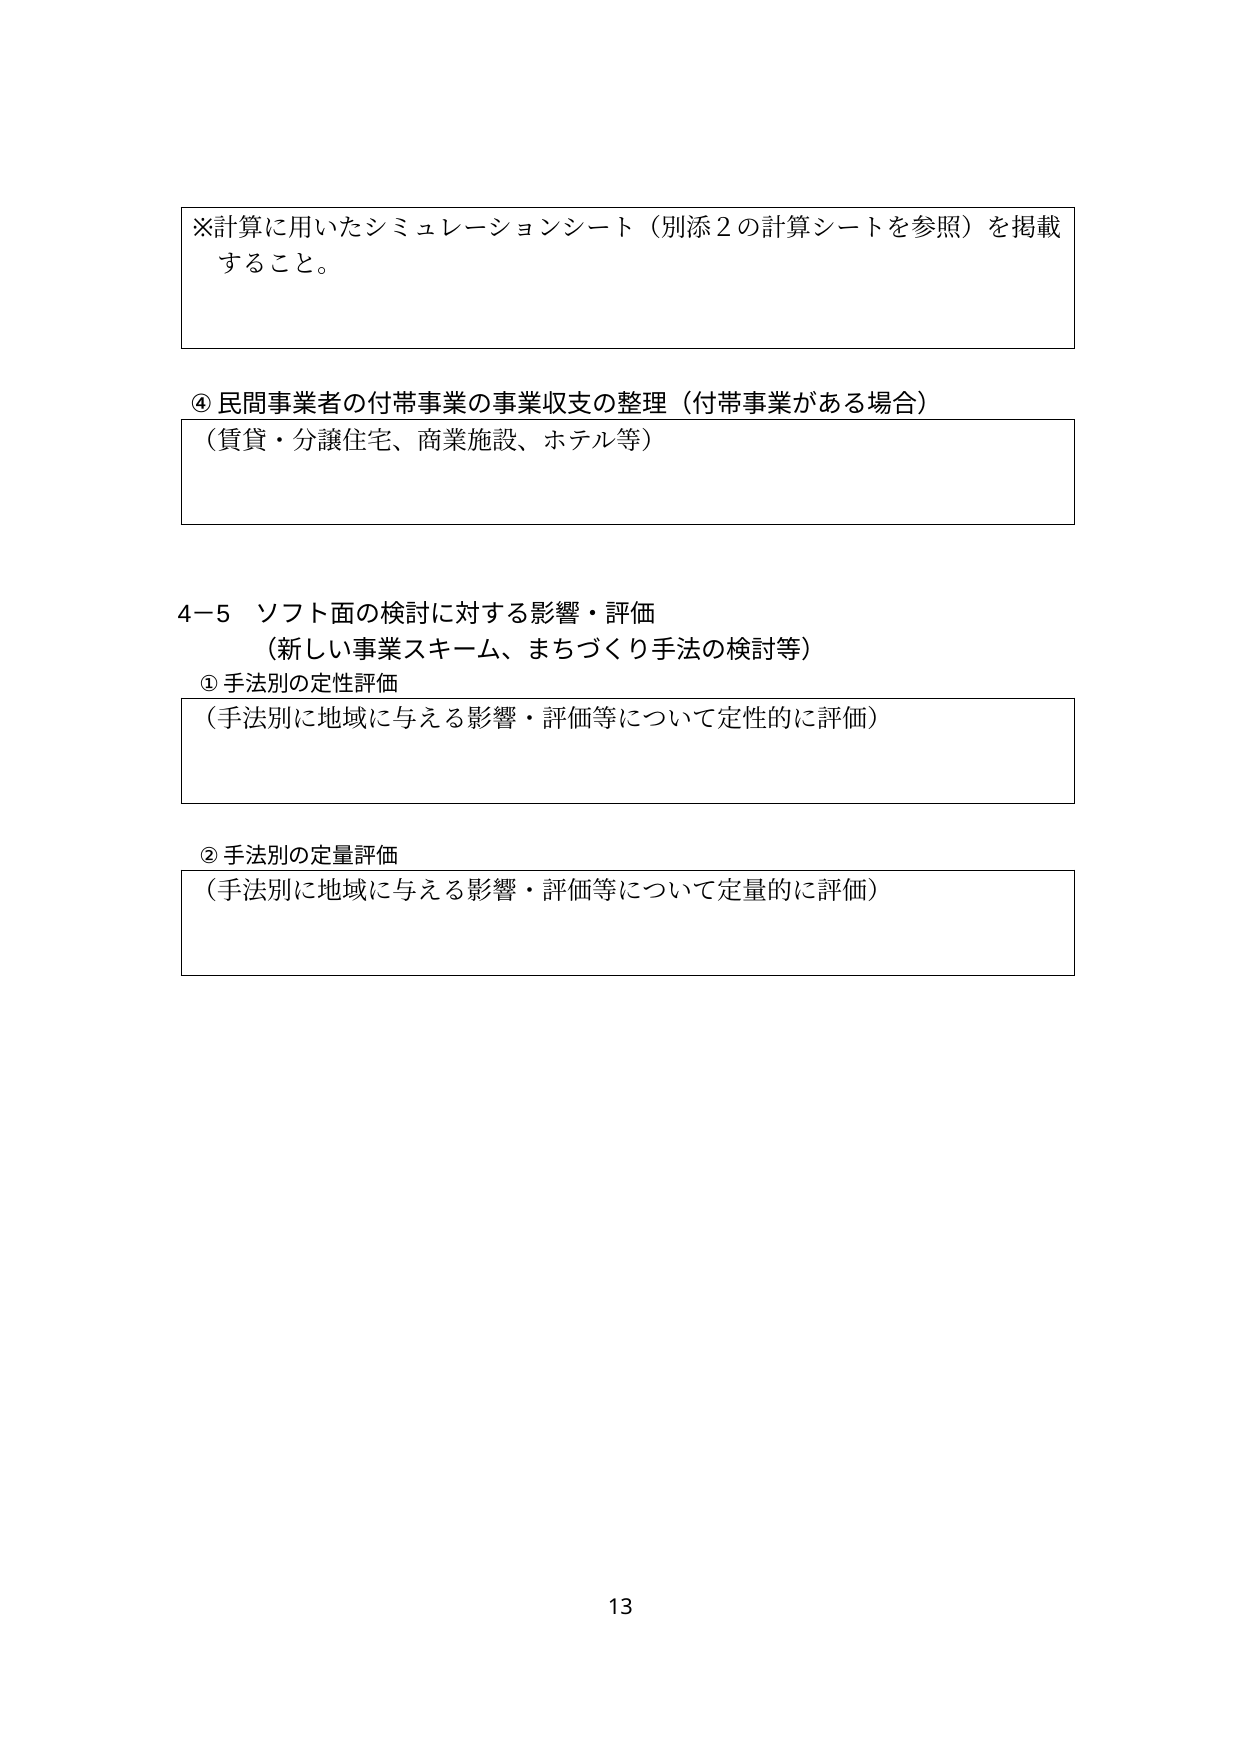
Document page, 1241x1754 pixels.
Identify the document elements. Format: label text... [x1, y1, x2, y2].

table_header （賃貸・分譲住宅、商業施設、ホテル等） [182, 420, 1074, 524]
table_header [182, 208, 1074, 348]
subtitle ④民間事業者の付帯事業の事業収支の整理（付帯事業がある場合） [177, 383, 1063, 419]
subtitle ①手法別の定性評価 [177, 666, 1063, 698]
table_header （手法別に地域に与える影響・評価等について定性的に評価） [182, 699, 1074, 803]
table_header （手法別に地域に与える影響・評価等について定量的に評価） [182, 871, 1074, 975]
subtitle （新しい事業スキーム、まちづくり手法の検討等） [177, 630, 1063, 666]
subtitle 4－5 ソフト面の検討に対する影響・評価 [177, 593, 1063, 630]
subtitle ②手法別の定量評価 [177, 838, 1063, 869]
